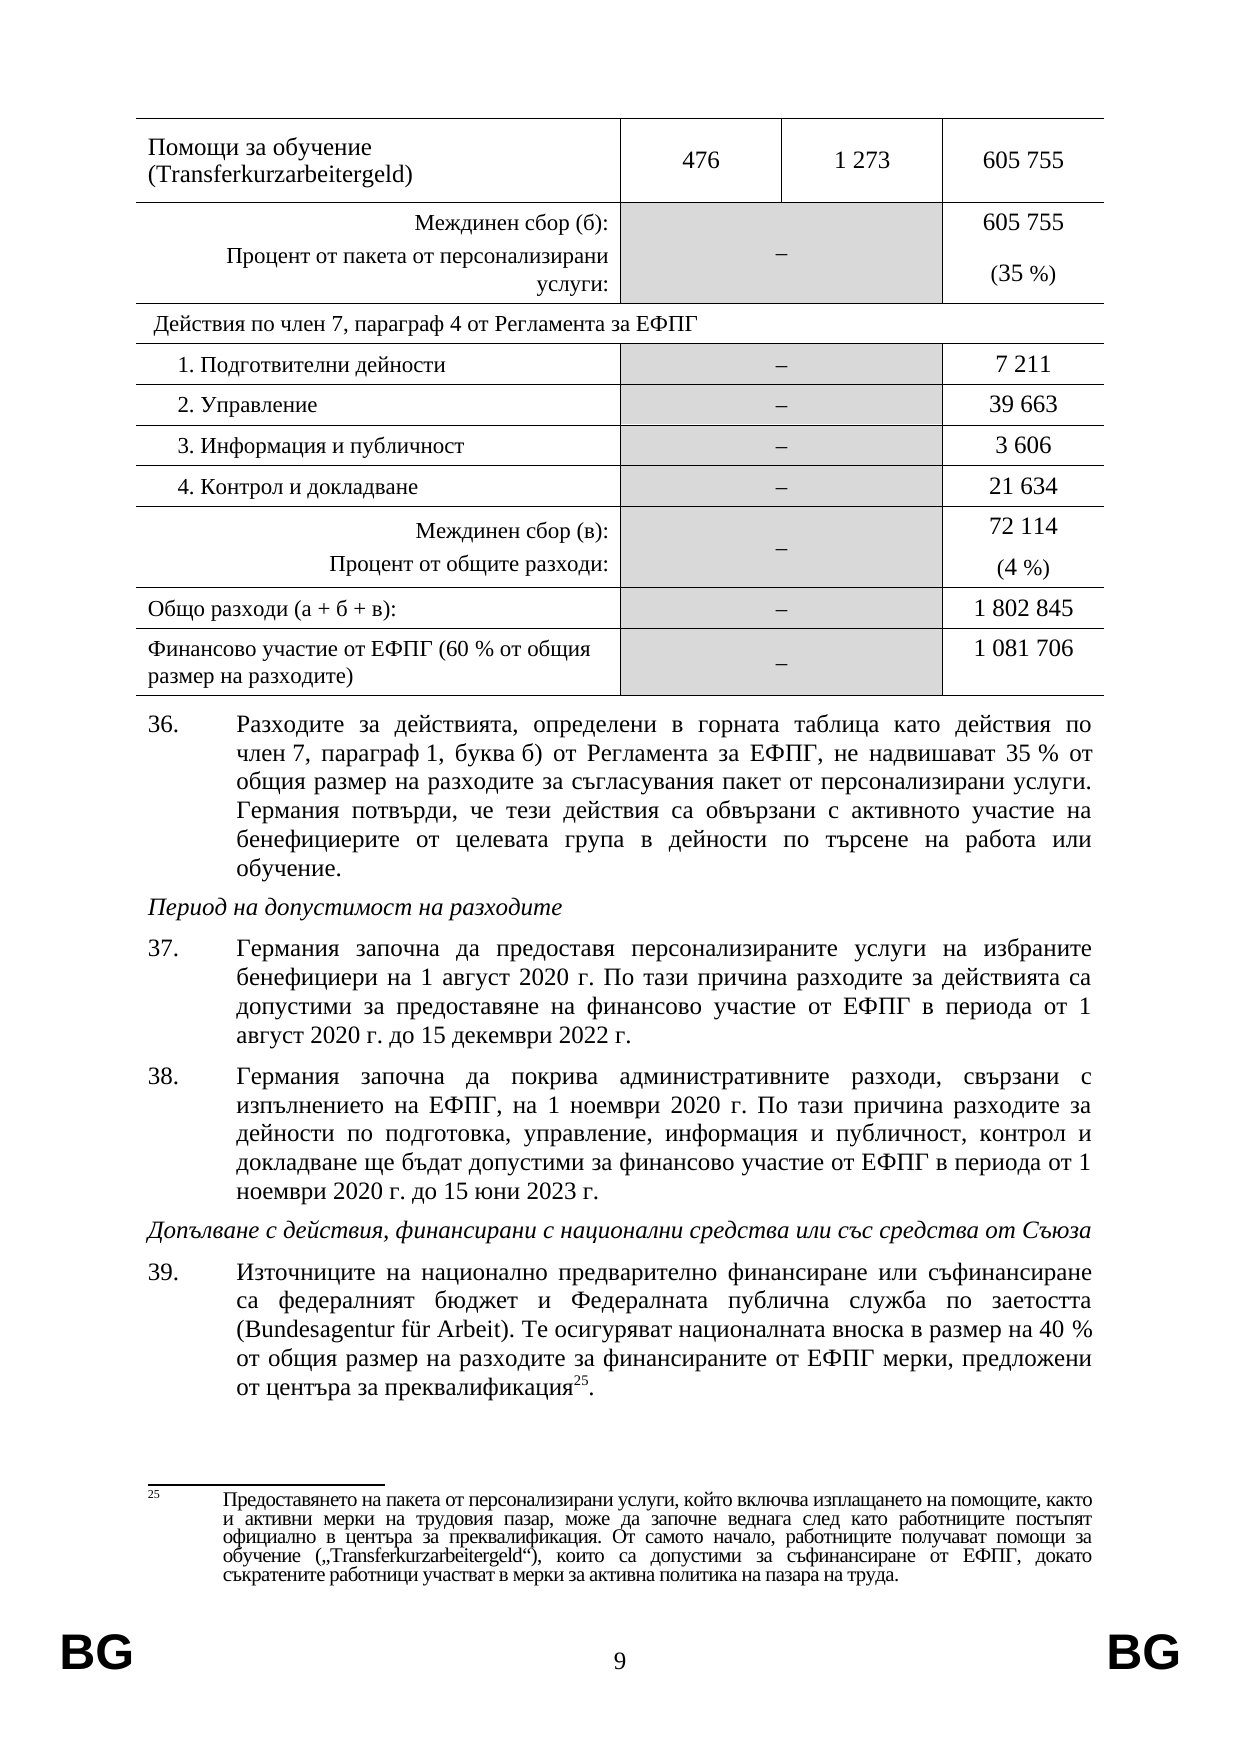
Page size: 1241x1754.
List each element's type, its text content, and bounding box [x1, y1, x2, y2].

table_cell Междинен сбор (в): Процент от общите разходи: [136, 507, 620, 587]
text 37. Германия започна да предоставя персонализираните услуги на избраните бенефициери на 1 август 2020 г. По тази причина разходите за действията са допустими за предоставяне на финансово участие от ЕФПГ в периода от 1 август 2020 г. до 15 декември 2022 г. [148, 933, 1093, 1048]
table_cell Общо разходи (а + б + в): [136, 588, 620, 628]
table_cell 3 606 [943, 426, 1104, 465]
table_cell 39 663 [943, 385, 1104, 424]
subtitle Период на допустимост на разходите [148, 894, 1093, 921]
table_cell – [621, 588, 942, 628]
table_cell Междинен сбор (б): Процент от пакета от персонализирани услуги: [136, 203, 620, 303]
table_cell Действия по член 7, параграф 4 от Регламента за ЕФПГ [136, 304, 1104, 343]
table_cell 72 114 [943, 507, 1104, 546]
table_cell 4. Контрол и докладване [136, 466, 620, 506]
table_cell Финансово участие от ЕФПГ (60 % от общия размер на разходите) [136, 629, 620, 695]
table_cell 1 273 [782, 119, 942, 202]
table_cell – [621, 344, 942, 384]
table_cell – [621, 426, 942, 465]
table_cell 1 081 706 [943, 629, 1104, 695]
table_cell – [621, 385, 942, 424]
text 38. Германия започна да покрива административните разходи, свързани с изпълнението на ЕФПГ, на 1 ноември 2020 г. По тази причина разходите за дейности по подготовка, управление, информация и публичност, контрол и докладване ще бъдат допустими за финансово участие от ЕФПГ в периода от 1 ноември 2020 г. до 15 юни 2023 г. [148, 1061, 1093, 1205]
text 39. Източниците на национално предварително финансиране или съфинансиране са федералният бюджет и Федералната публична служба по заетостта (Bundesagentur für Arbeit). Те осигуряват националната вноска в размер на 40 % от общия размер на разходите за финансираните от ЕФПГ мерки, предложени от центъра за преквалификация. [148, 1257, 1093, 1401]
table_cell 21 634 [943, 466, 1104, 506]
table_cell 2. Управление [136, 385, 620, 424]
table_cell – [621, 507, 942, 587]
subtitle Допълване с действия, финансирани с национални средства или със средства от Съюза [148, 1217, 1093, 1244]
table_cell 3. Информация и публичност [136, 426, 620, 465]
table_cell 7 211 [943, 344, 1104, 384]
table_cell – [621, 203, 942, 303]
table_cell (35 %) [943, 242, 1104, 303]
table_cell – [621, 629, 942, 695]
table_cell 476 [621, 119, 781, 202]
table_cell Помощи за обучение (Transferkurzarbeitergeld) [136, 119, 620, 202]
table_cell 1 802 845 [943, 588, 1104, 628]
text 36. Разходите за действията, определени в горната таблица като действия по член 7, параграф 1, буква б) от Регламента за ЕФПГ, не надвишават 35 % от общия размер на разходите за съгласувания пакет от персонализирани услуги. Германия потвърди, че тези действия са обвързани с активното участие на бенефициерите от целевата група в дейности по търсене на работа или обучение. [148, 709, 1093, 881]
table_cell 605 755 [943, 119, 1104, 202]
table_cell (4 %) [943, 546, 1104, 587]
table_cell – [621, 466, 942, 506]
table_cell 1. Подготвителни дейности [136, 344, 620, 384]
table_cell 605 755 [943, 203, 1104, 242]
